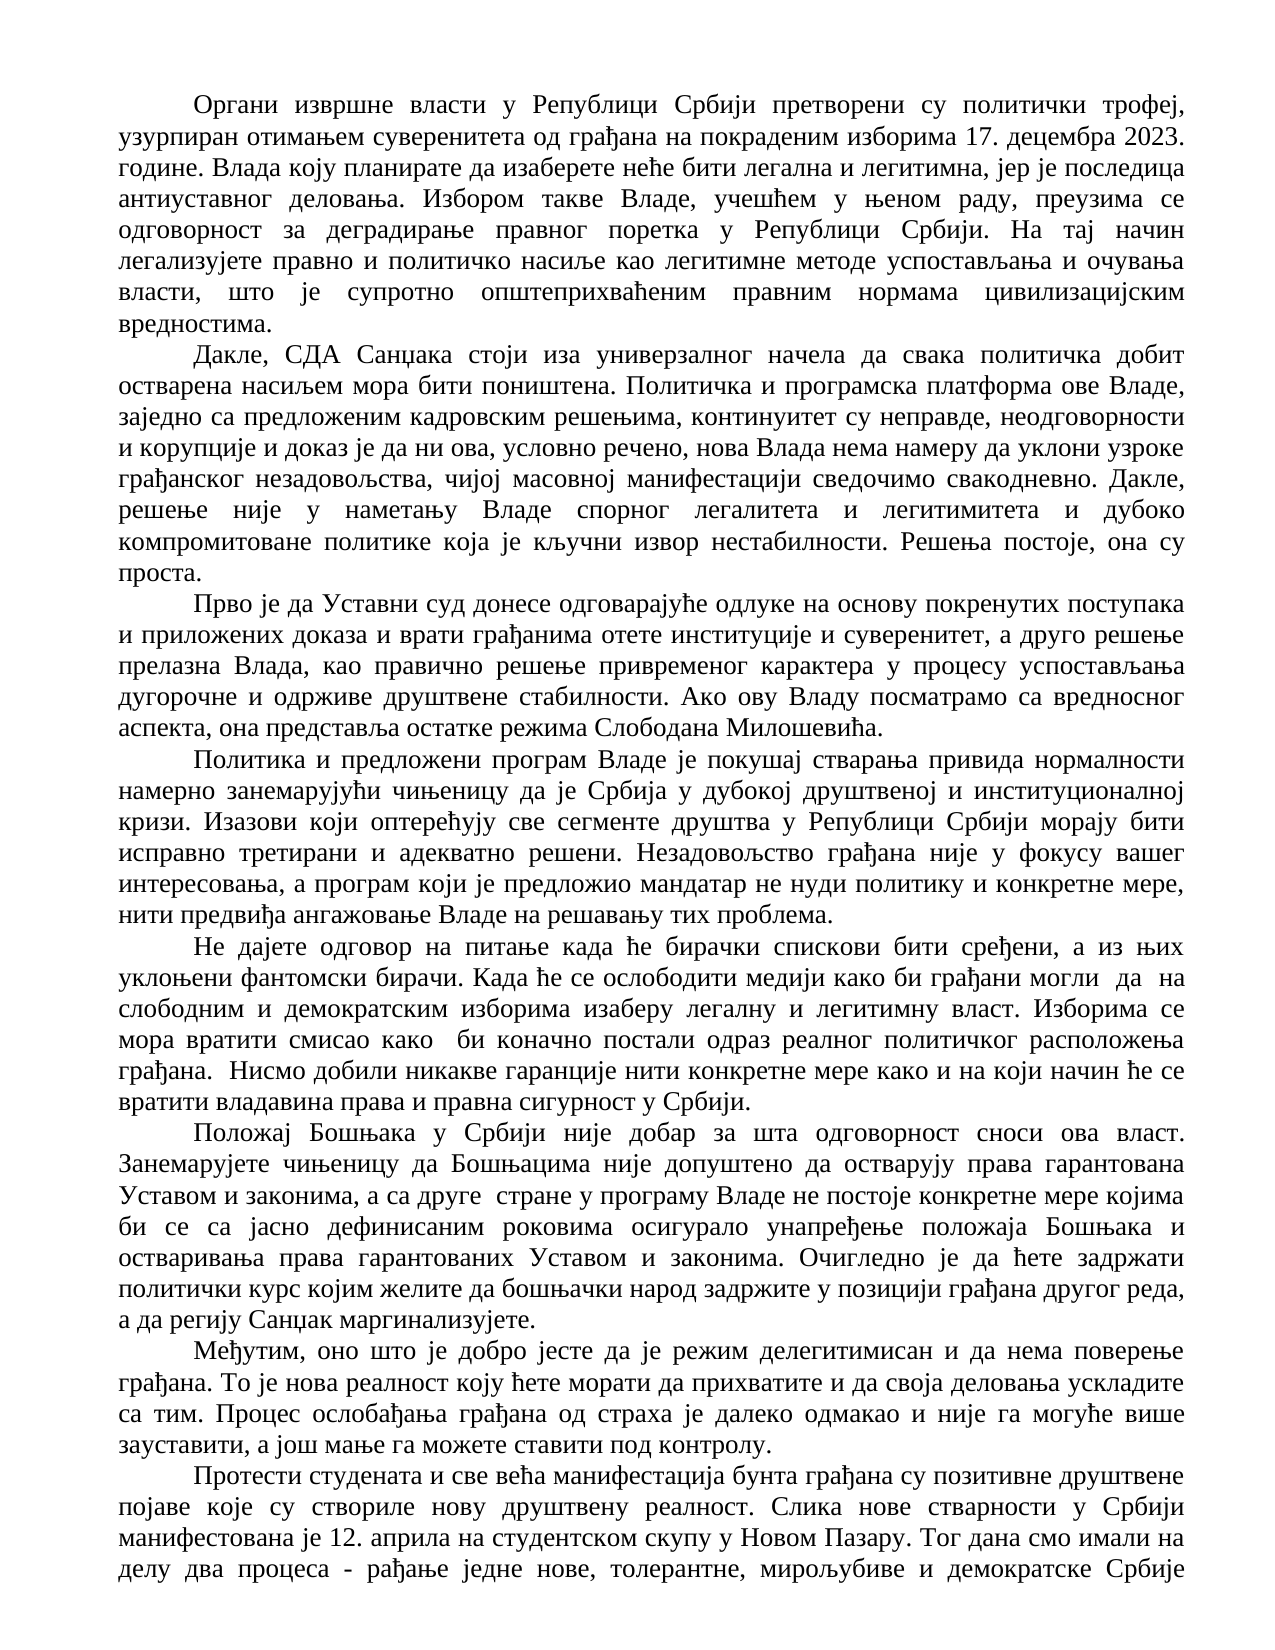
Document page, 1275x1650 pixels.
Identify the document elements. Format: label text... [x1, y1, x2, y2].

text Органи извршне власти у Републици Србији претворени су политички трофеј, узурпиран отимањем суверенитета од грађана на покраденим изборима 17. децембра 2023. године. Влада коју планирате да изаберете неће бити легална и легитимна, јер је последица антиуставног деловања. Избором такве Владе, учешћем у њеном раду, преузима се одговорност за деградирање правног поретка у Републици Србији. На тај начин легализујете правно и политичко насиље као легитимне методе успостављања и очувања власти, што је супротно општеприхваћеним правним нормама цивилизацијским вредностима. [118, 89, 1186, 338]
text Не дајете одговор на питање када ће бирачки спискови бити сређени, а из њих уклоњени фантомски бирачи. Када ће се ослободити медији како би грађани могли да на слободним и демократским изборима изаберу легалну и легитимну власт. Изборима се мора вратити смисао како би коначно постали одраз реалног политичког расположења грађана. Нисмо добили никакве гаранције нити конкретне мере како и на који начин ће се вратити владавина права и правна сигурност у Србији. [118, 929, 1186, 1116]
text Политика и предложени програм Владе је покушај стварања привида нормалности намерно занемарујући чињеницу да је Србија у дубокој друштвеној и институционалној кризи. Изазови који оптерећују све сегменте друштва у Републици Србији морају бити исправно третирани и адекватно решени. Незадовољство грађана није у фокусу вашег интересовања, а програм који је предложио мандатар не нуди политику и конкретне мере, нити предвиђа ангажовање Владе на решавању тих проблема. [118, 743, 1186, 929]
text Међутим, оно што је добро јесте да је режим делегитимисан и да нема поверење грађана. То је нова реалност коју ћете морати да прихватите и да своја деловања ускладите са тим. Процес ослобађања грађана од страха је далеко одмакао и није га могуће више зауставити, а још мање га можете ставити под контролу. [118, 1334, 1186, 1459]
text Положај Бошњака у Србији није добар за шта одговорност сноси ова власт. Занемарујете чињеницу да Бошњацима није допуштено да остварују права гарантована Уставом и законима, а са друге стране у програму Владе не постоје конкретне мере којима би се са јасно дефинисаним роковима осигурало унапређење положаја Бошњака и остваривања права гарантованих Уставом и законима. Очигледно је да ћете задржати политички курс којим желите да бошњачки народ задржите у позицији грађана другог реда, а да регију Санџак маргинализујете. [118, 1116, 1186, 1334]
text Прво је да Уставни суд донесе одговарајуће одлуке на основу покренутих поступака и приложених доказа и врати грађанима отете институције и суверенитет, а друго решење прелазна Влада, као правично решење привременог карактера у процесу успостављања дугорочне и одрживе друштвене стабилности. Ако ову Владу посматрамо са вредносног аспекта, она представља остатке режима Слободана Милошевића. [118, 587, 1186, 743]
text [118, 1459, 1186, 1584]
text Дакле, СДА Санџака стоји иза универзалног начела да свака политичка добит остварена насиљем мора бити поништена. Политичка и програмска платформа ове Владе, заједно са предложеним кадровским решењима, континуитет су неправде, неодговорности и корупције и доказ је да ни ова, условно речено, нова Влада нема намеру да уклони узроке грађанског незадовољства, чијој масовној манифестацији сведочимо свакодневно. Дакле, решење није у наметању Владе спорног легалитета и легитимитета и дубоко компромитоване политике која је кључни извор нестабилности. Решења постоје, она су проста. [118, 338, 1186, 587]
